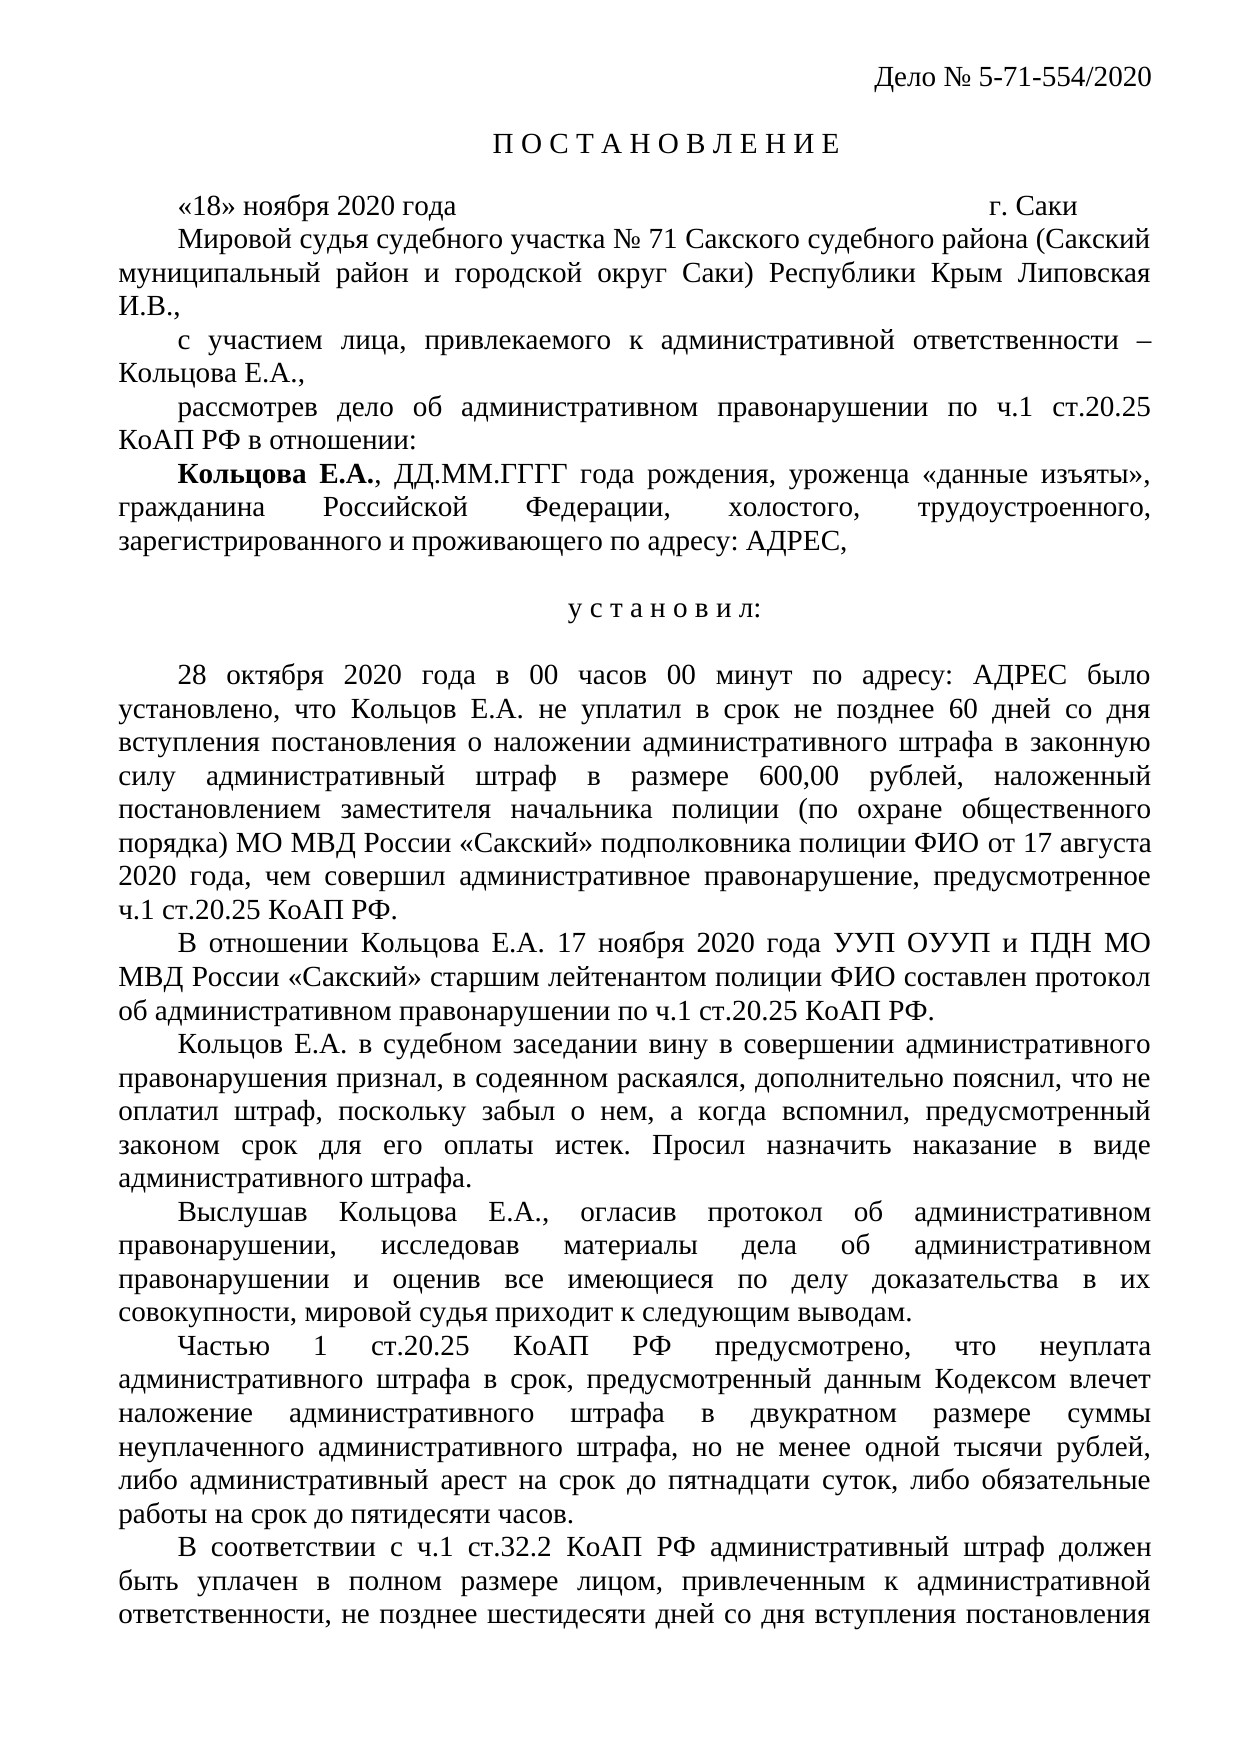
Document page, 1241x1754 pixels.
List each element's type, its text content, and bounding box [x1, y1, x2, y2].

text Мировой судья судебного участка № 71 Сакского судебного района (Сакский муниципальный район и городской округ Саки) Республики Крым Липовская И.В., [118, 221, 1152, 322]
text Кольцова Е.А., ДД.ММ.ГГГГ года рождения, уроженца «данные изъяты», гражданина Российской Федерации, холостого, трудоустроенного, зарегистрированного и проживающего по адресу: АДРЕС, [118, 456, 1152, 557]
text В отношении Кольцова Е.А. 17 ноября 2020 года УУП ОУУП и ПДН МО МВД России «Сакский» старшим лейтенантом полиции ФИО составлен протокол об административном правонарушении по ч.1 ст.20.25 КоАП РФ. [118, 926, 1152, 1026]
text у с т а н о в и л: [118, 590, 1152, 624]
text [118, 1529, 1152, 1630]
text с участием лица, привлекаемого к административной ответственности – Кольцова Е.А., [118, 322, 1152, 389]
text рассмотрев дело об административном правонарушении по ч.1 ст.20.25 КоАП РФ в отношении: [118, 389, 1152, 456]
text «18» ноября 2020 года г. Саки [118, 188, 1152, 221]
list П О С Т А Н О В Л Е Н И Е [118, 126, 1152, 160]
list Дело № 5-71-554/2020 [118, 59, 1152, 93]
text Частью 1 ст.20.25 КоАП РФ предусмотрено, что неуплата административного штрафа в срок, предусмотренный данным Кодексом влечет наложение административного штрафа в двукратном размере суммы неуплаченного административного штрафа, но не менее одной тысячи рублей, либо административный арест на срок до пятнадцати суток, либо обязательные работы на срок до пятидесяти часов. [118, 1328, 1152, 1529]
text Кольцов Е.А. в судебном заседании вину в совершении административного правонарушения признал, в содеянном раскаялся, дополнительно пояснил, что не оплатил штраф, поскольку забыл о нем, а когда вспомнил, предусмотренный законом срок для его оплаты истек. Просил назначить наказание в виде административного штрафа. [118, 1026, 1152, 1194]
text Выслушав Кольцова Е.А., огласив протокол об административном правонарушении, исследовав материалы дела об административном правонарушении и оценив все имеющиеся по делу доказательства в их совокупности, мировой судья приходит к следующим выводам. [118, 1194, 1152, 1328]
text 28 октября 2020 года в 00 часов 00 минут по адресу: АДРЕС было установлено, что Кольцов Е.А. не уплатил в срок не позднее 60 дней со дня вступления постановления о наложении административного штрафа в законную силу административный штраф в размере 600,00 рублей, наложенный постановлением заместителя начальника полиции (по охране общественного порядка) МО МВД России «Сакский» подполковника полиции ФИО от 17 августа 2020 года, чем совершил административное правонарушение, предусмотренное ч.1 ст.20.25 КоАП РФ. [118, 657, 1152, 926]
